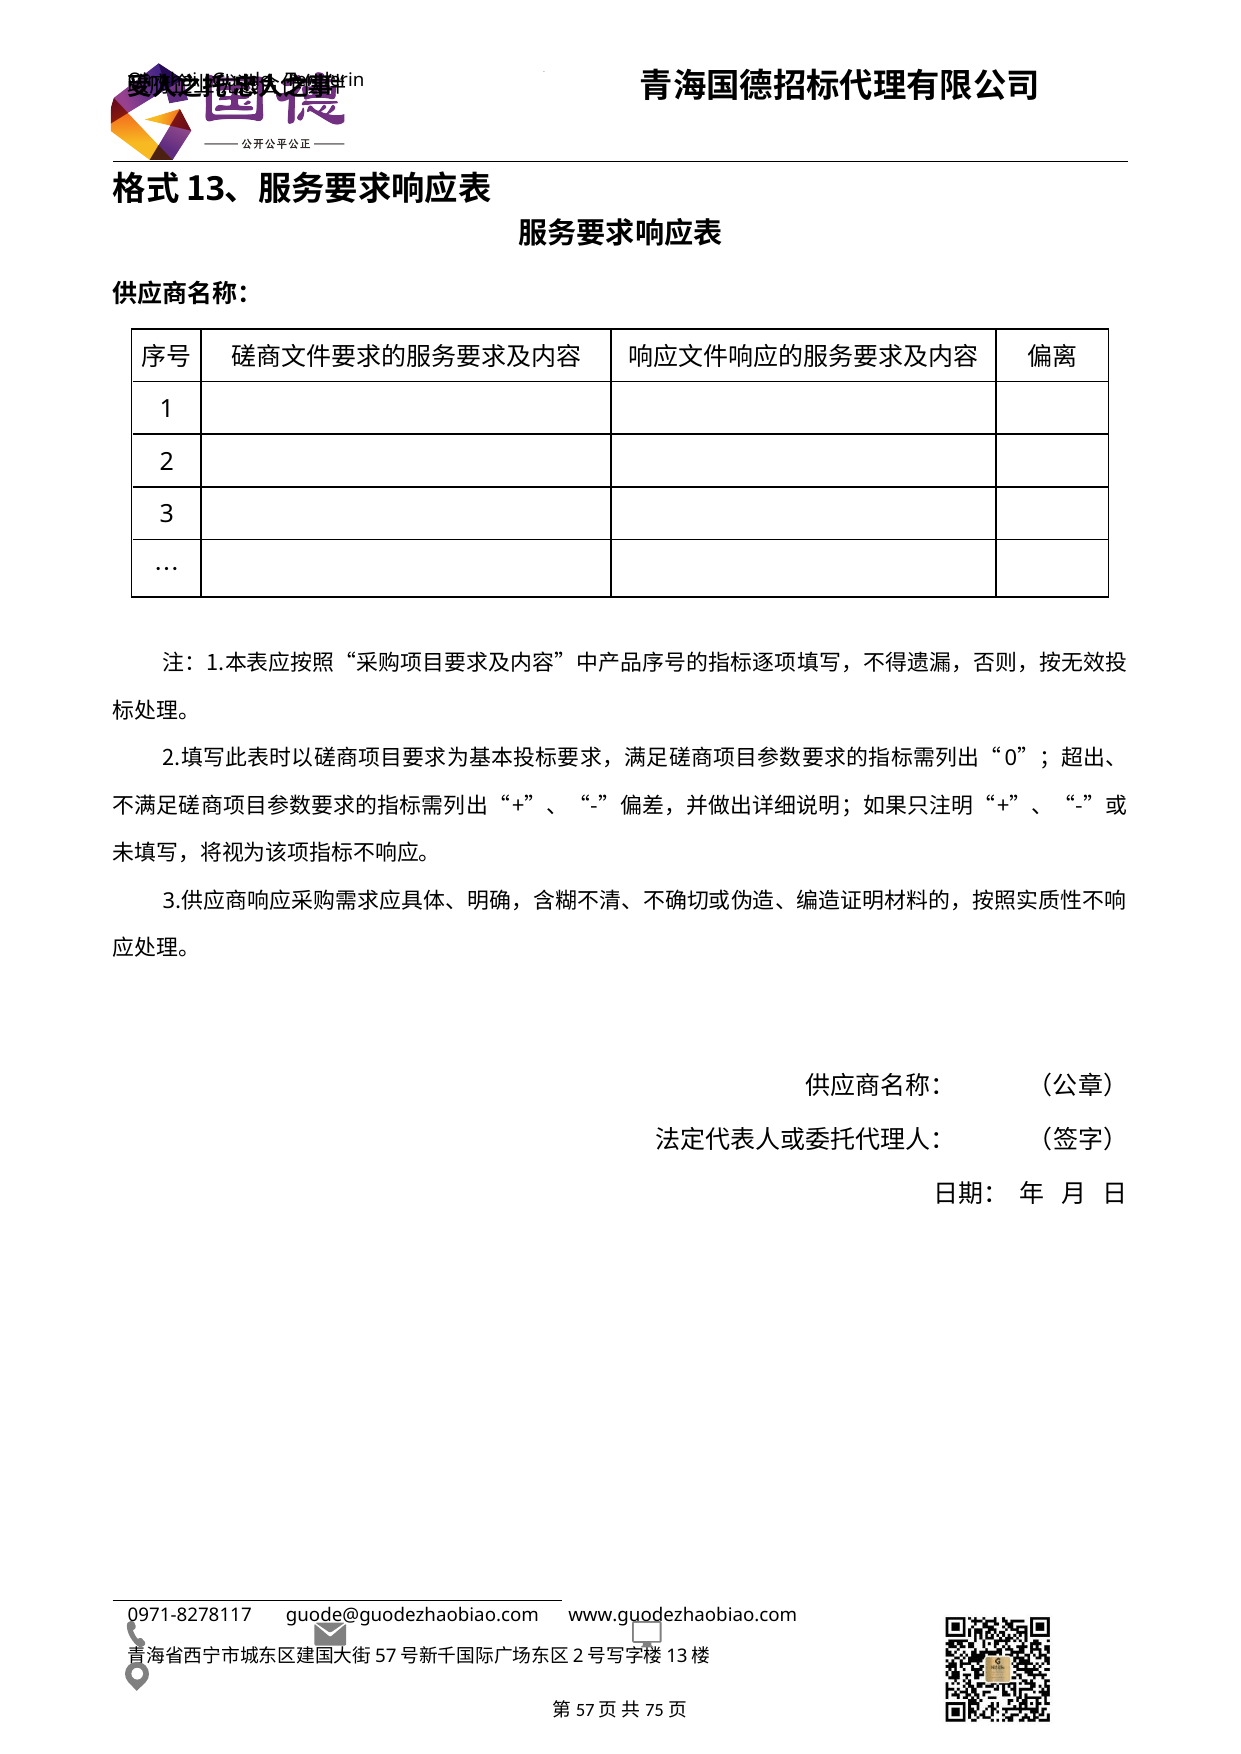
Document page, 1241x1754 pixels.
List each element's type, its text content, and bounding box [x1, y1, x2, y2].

table_cell [997, 435, 1108, 486]
text 服务要求响应表 [112, 210, 1128, 252]
picture [937, 1609, 1057, 1730]
table_cell [202, 540, 610, 596]
table_cell [202, 488, 610, 539]
table_cell [202, 382, 610, 433]
text 法定代表人或委托代理人： （签字） [112, 1119, 1128, 1156]
table_cell [612, 382, 995, 433]
table_cell 1 [132, 382, 200, 433]
picture [286, 81, 293, 92]
table_header 响应文件响应的服务要求及内容 [612, 330, 995, 381]
text 3.供应商响应采购需求应具体、明确，含糊不清、不确切或伪造、编造证明材料的，按照实质性不响应处理。 [112, 883, 1128, 962]
table_cell [997, 488, 1108, 539]
list 填写此表时以磋商项目要求为基本投标要求，满足磋商项目参数要求的指标需列出“0”；超出、不满足磋商项目参数要求的指标需列出“+”、“-”偏差，并做出详细说明；如果只注明“+”、“-”或未填写，将视为该项指标不响应。 [112, 740, 1128, 867]
table_cell [612, 435, 995, 486]
table_header 磋商文件要求的服务要求及内容 [202, 330, 610, 381]
text 供应商名称： [112, 273, 1128, 310]
text 注：1.本表应按照“采购项目要求及内容”中产品序号的指标逐项填写，不得遗漏，否则，按无效投标处理。 [112, 645, 1128, 724]
table_cell [202, 435, 610, 486]
table_cell [612, 488, 995, 539]
table_cell [997, 540, 1108, 596]
text 日期： 年 月 日 [112, 1174, 1128, 1210]
table_cell [612, 540, 995, 596]
table_cell … [132, 540, 200, 596]
text 供应商名称： （公章） [112, 1065, 1128, 1101]
table_header 偏离 [997, 330, 1108, 381]
table_header 序号 [132, 330, 200, 381]
table_cell 3 [132, 487, 200, 539]
table_cell 2 [132, 434, 200, 486]
table_cell [997, 382, 1108, 433]
picture [110, 63, 345, 160]
picture [294, 82, 306, 94]
subtitle 格式13、服务要求响应表 [112, 162, 1128, 210]
